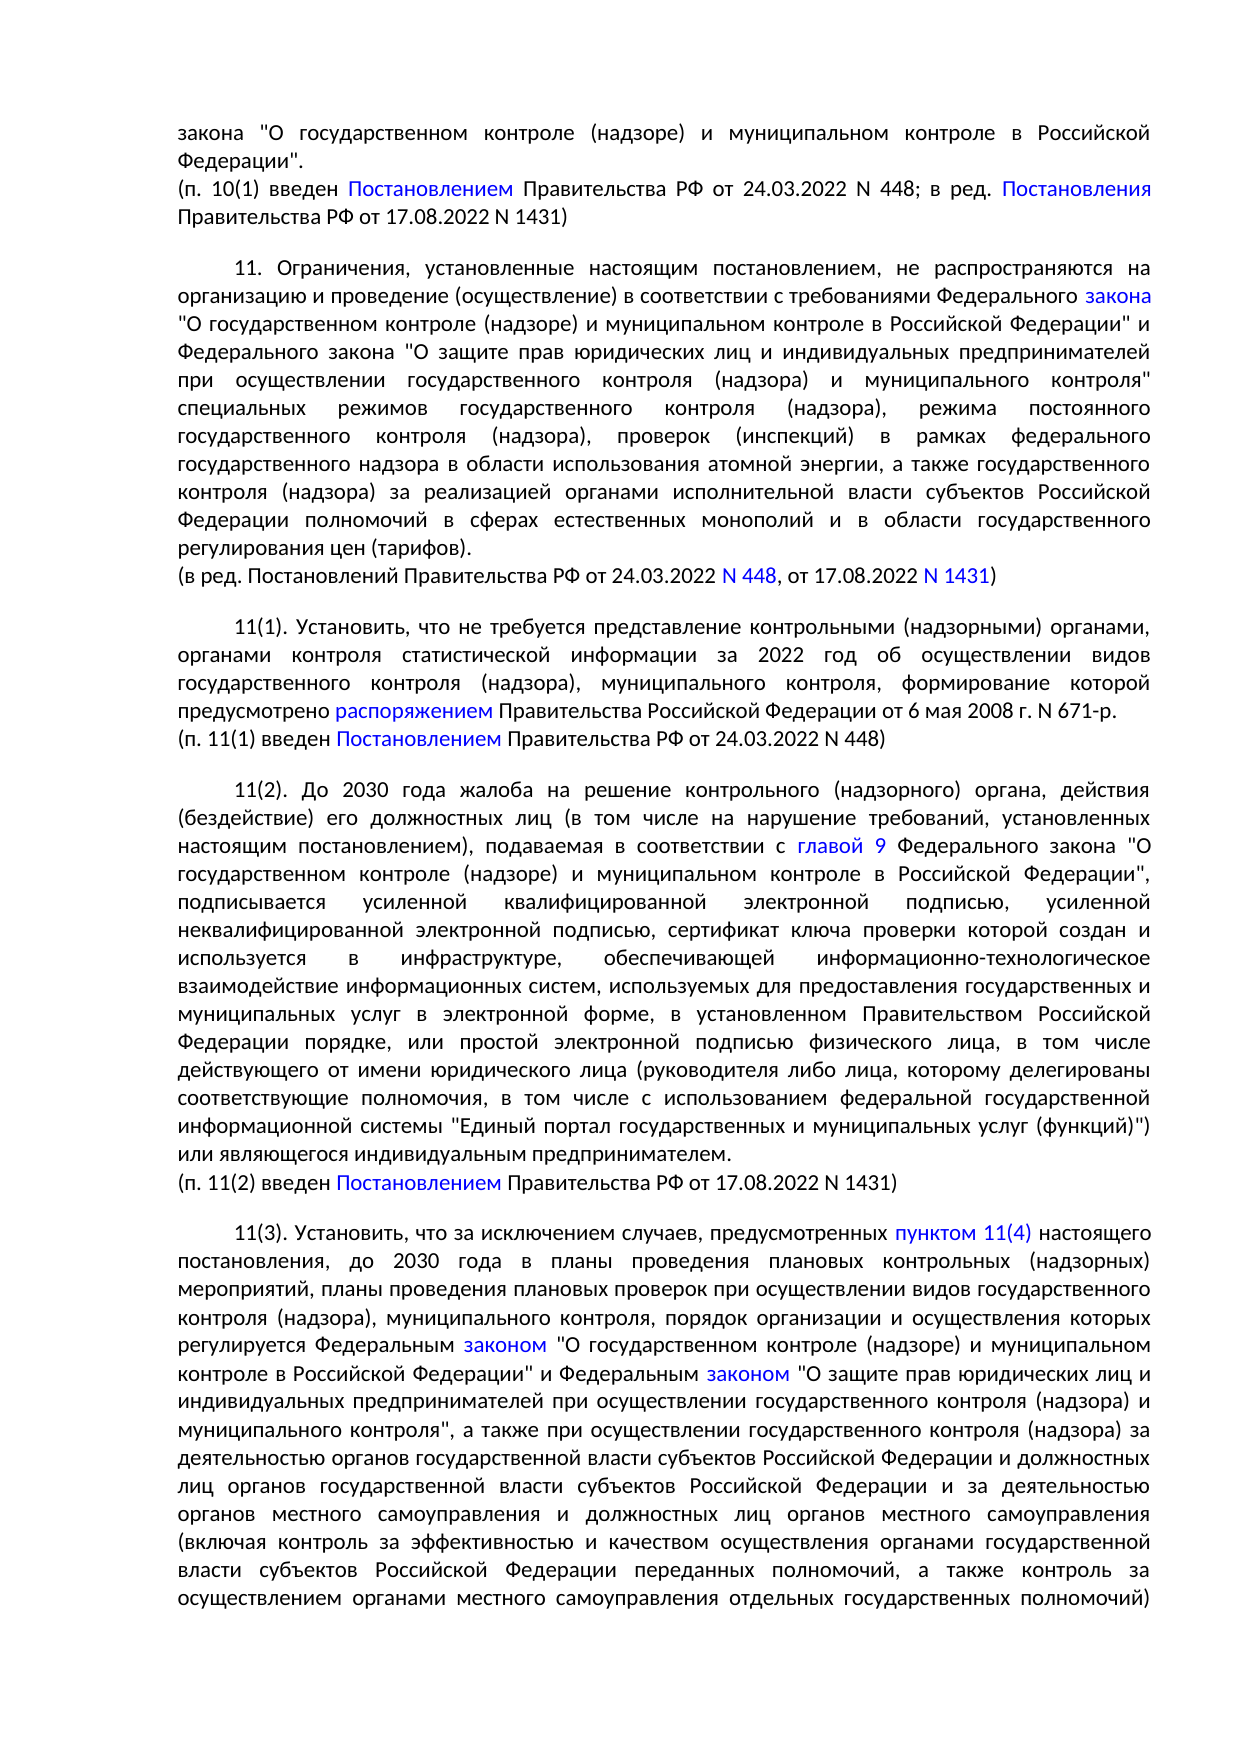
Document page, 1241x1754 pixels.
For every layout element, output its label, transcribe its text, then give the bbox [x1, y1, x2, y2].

text (в ред. Постановлений Правительства РФ от 24.03.2022 N 448, от 17.08.2022 N 1431) [177, 561, 1152, 589]
text (п. 11(1) введен Постановлением Правительства РФ от 24.03.2022 N 448) [177, 724, 1152, 752]
text 11(1). Установить, что не требуется представление контрольными (надзорными) органами, органами контроля статистической информации за 2022 год об осуществлении видов государственного контроля (надзора), муниципального контроля, формирование которой предусмотрено распоряжением Правительства Российской Федерации от 6 мая 2008 г. N 671-р. [177, 612, 1152, 724]
text 11(2). До 2030 года жалоба на решение контрольного (надзорного) органа, действия (бездействие) его должностных лиц (в том числе на нарушение требований, установленных настоящим постановлением), подаваемая в соответствии с главой 9 Федерального закона "О государственном контроле (надзоре) и муниципальном контроле в Российской Федерации", подписывается усиленной квалифицированной электронной подписью, усиленной неквалифицированной электронной подписью, сертификат ключа проверки которой создан и используется в инфраструктуре, обеспечивающей информационно-технологическое взаимодействие информационных систем, используемых для предоставления государственных и муниципальных услуг в электронной форме, в установленном Правительством Российской Федерации порядке, или простой электронной подписью физического лица, в том числе действующего от имени юридического лица (руководителя либо лица, которому делегированы соответствующие полномочия, в том числе с использованием федеральной государственной информационной системы "Единый портал государственных и муниципальных услуг (функций)") или являющегося индивидуальным предпринимателем. [177, 775, 1152, 1168]
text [177, 1218, 1152, 1611]
text 11. Ограничения, установленные настоящим постановлением, не распространяются на организацию и проведение (осуществление) в соответствии с требованиями Федерального закона "О государственном контроле (надзоре) и муниципальном контроле в Российской Федерации" и Федерального закона "О защите прав юридических лиц и индивидуальных предпринимателей при осуществлении государственного контроля (надзора) и муниципального контроля" специальных режимов государственного контроля (надзора), режима постоянного государственного контроля (надзора), проверок (инспекций) в рамках федерального государственного надзора в области использования атомной энергии, а также государственного контроля (надзора) за реализацией органами исполнительной власти субъектов Российской Федерации полномочий в сферах естественных монополий и в области государственного регулирования цен (тарифов). [177, 253, 1152, 561]
text (п. 10(1) введен Постановлением Правительства РФ от 24.03.2022 N 448; в ред. Постановления Правительства РФ от 17.08.2022 N 1431) [177, 174, 1152, 230]
text (п. 11(2) введен Постановлением Правительства РФ от 17.08.2022 N 1431) [177, 1168, 1152, 1196]
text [177, 118, 1152, 174]
